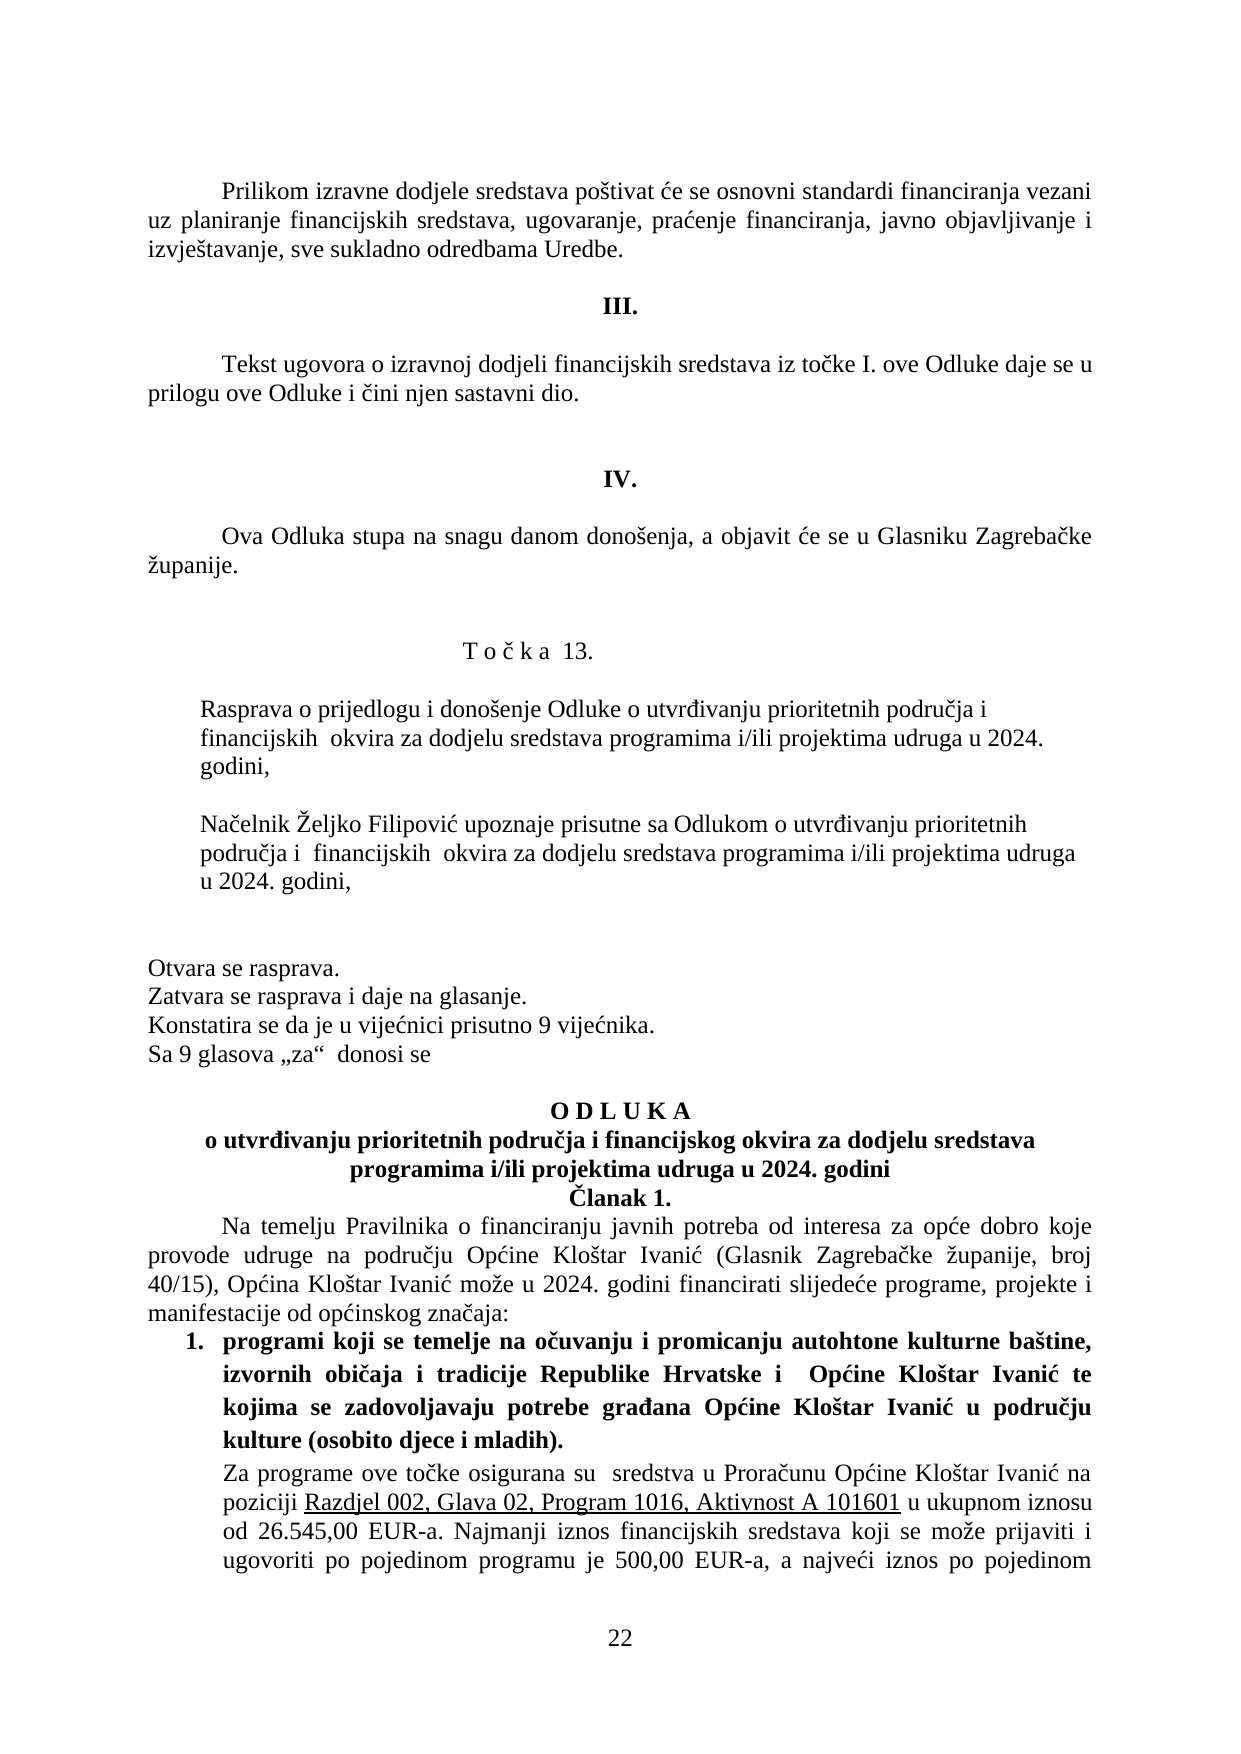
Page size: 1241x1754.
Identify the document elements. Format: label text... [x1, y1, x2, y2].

list programi koji se temelje na očuvanju i promicanju autohtone kulturne baštine, izvornih običaja i tradicije Republike Hrvatske i Općine Kloštar Ivanić te kojima se zadovoljavaju potrebe građana Općine Kloštar Ivanić u području kulture (osobito djece i mladih). [185, 1326, 1093, 1454]
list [223, 1458, 1093, 1573]
text Tekst ugovora o izravnoj dodjeli financijskih sredstava iz točke I. ove Odluke daje se u prilogu ove Odluke i čini njen sastavni dio. [148, 349, 1093, 406]
text o utvrđivanju prioritetnih područja i financijskog okvira za dodjelu sredstava programima i/ili projektima udruga u 2024. godini [148, 1125, 1093, 1183]
text III. [148, 291, 1093, 320]
text Konstatira se da je u vijećnici prisutno 9 vijećnika. [148, 1010, 1093, 1039]
text O D L U K A [148, 1096, 1093, 1125]
text Zatvara se rasprava i daje na glasanje. [148, 981, 1093, 1010]
text Prilikom izravne dodjele sredstava poštivat će se osnovni standardi financiranja vezani uz planiranje financijskih sredstava, ugovaranje, praćenje financiranja, javno objavljivanje i izvještavanje, sve sukladno odredbama Uredbe. [148, 176, 1093, 263]
list Rasprava o prijedlogu i donošenje Odluke o utvrđivanju prioritetnih područja i financijskih okvira za dodjelu sredstava programima i/ili projektima udruga u 2024. godini, [200, 694, 1093, 780]
text T o č k a 13. [162, 636, 1093, 665]
text Na temelju Pravilnika o financiranju javnih potreba od interesa za opće dobro koje provode udruge na području Općine Kloštar Ivanić (Glasnik Zagrebačke županije, broj 40/15), Općina Kloštar Ivanić može u 2024. godini financirati slijedeće programe, projekte i manifestacije od općinskog značaja: [148, 1211, 1093, 1326]
text Sa 9 glasova „za“ donosi se [148, 1039, 1093, 1068]
text Ova Odluka stupa na snagu danom donošenja, a objavit će se u Glasniku Zagrebačke županije. [148, 521, 1093, 579]
text Članak 1. [148, 1183, 1093, 1211]
list Načelnik Željko Filipović upoznaje prisutne sa Odlukom o utvrđivanju prioritetnih područja i financijskih okvira za dodjelu sredstava programima i/ili projektima udruga u 2024. godini, [200, 809, 1093, 895]
text IV. [148, 464, 1093, 493]
text Otvara se rasprava. [148, 953, 1093, 981]
